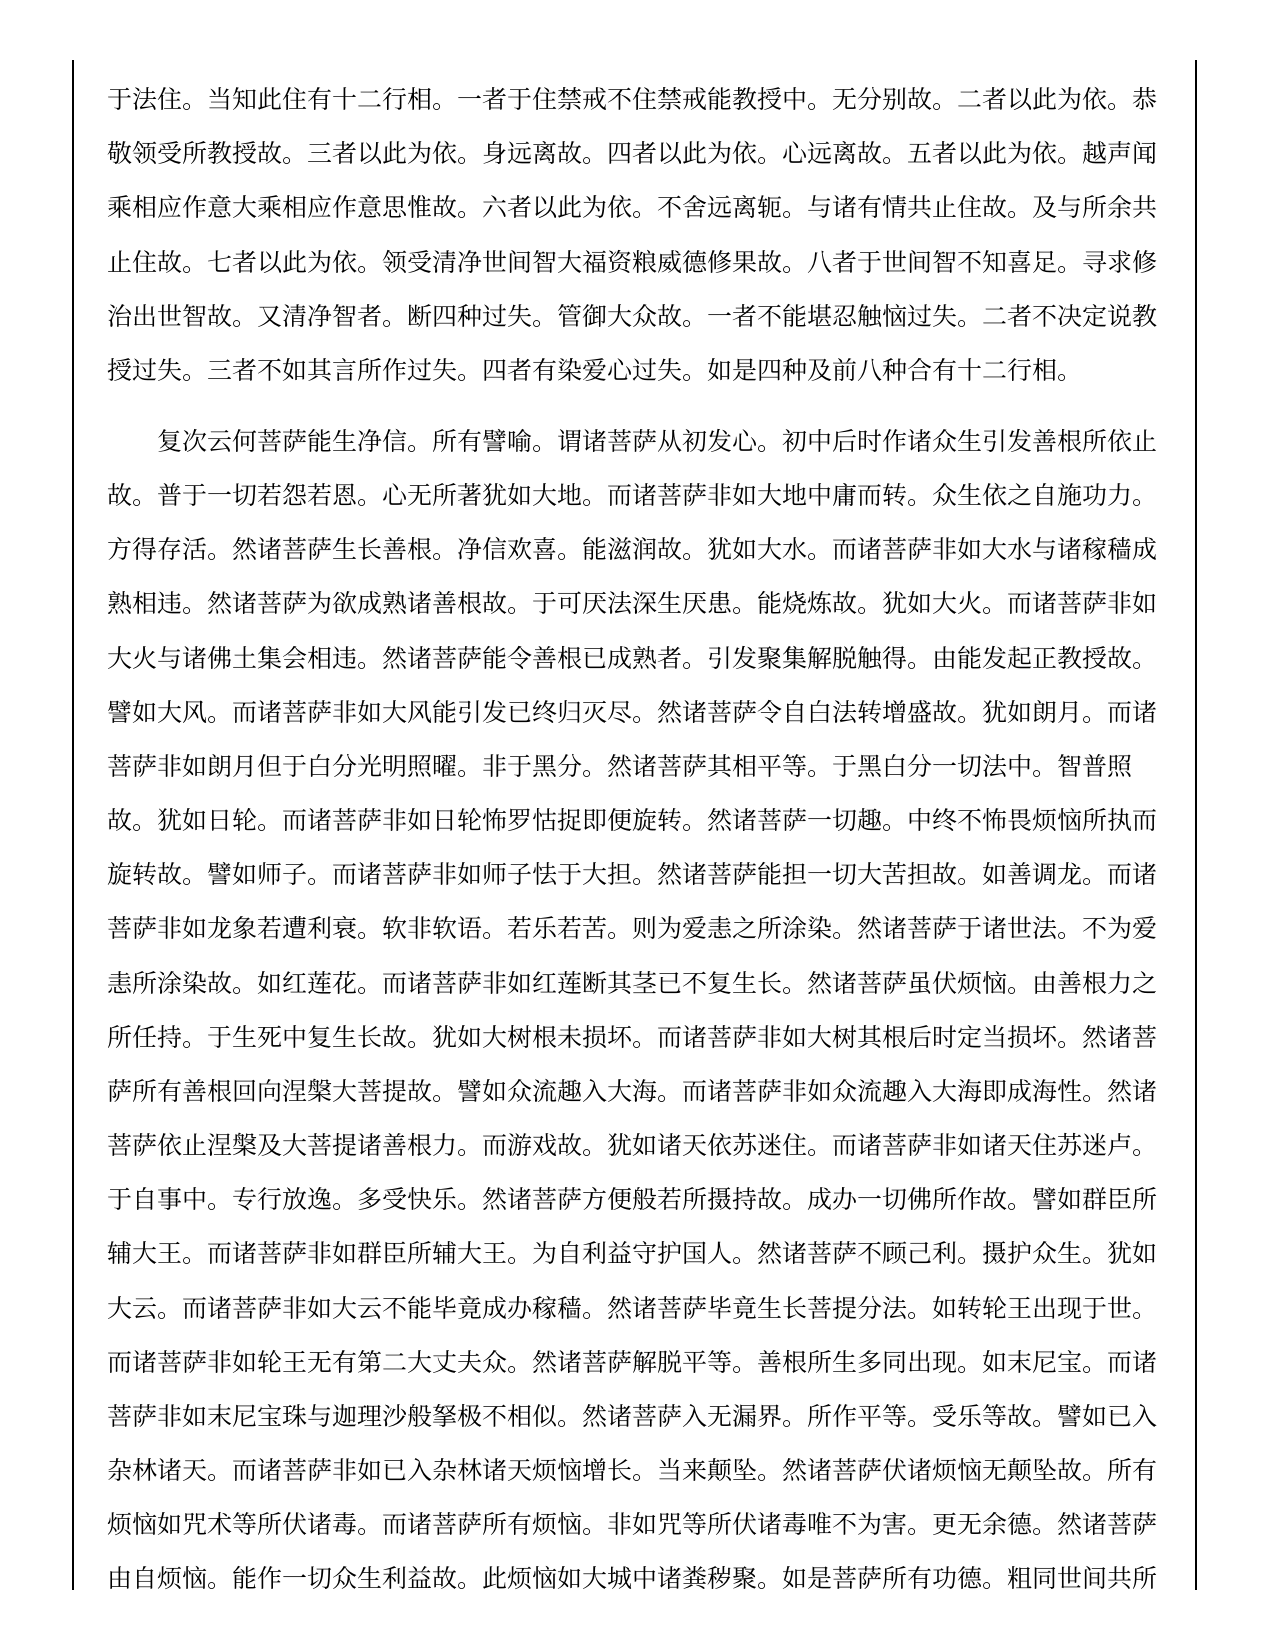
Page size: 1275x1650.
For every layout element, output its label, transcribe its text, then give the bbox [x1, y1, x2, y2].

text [107, 422, 1159, 1595]
text 于法住。当知此住有十二行相。一者于住禁戒不住禁戒能教授中。无分别故。二者以此为依。恭敬领受所教授故。三者以此为依。身远离故。四者以此为依。心远离故。五者以此为依。越声闻乘相应作意大乘相应作意思惟故。六者以此为依。不舍远离轭。与诸有情共止住故。及与所余共止住故。七者以此为依。领受清净世间智大福资粮威德修果故。八者于世间智不知喜足。寻求修治出世智故。又清净智者。断四种过失。管御大众故。一者不能堪忍触恼过失。二者不决定说教授过失。三者不如其言所作过失。四者有染爱心过失。如是四种及前八种合有十二行相。 [107, 80, 1159, 387]
